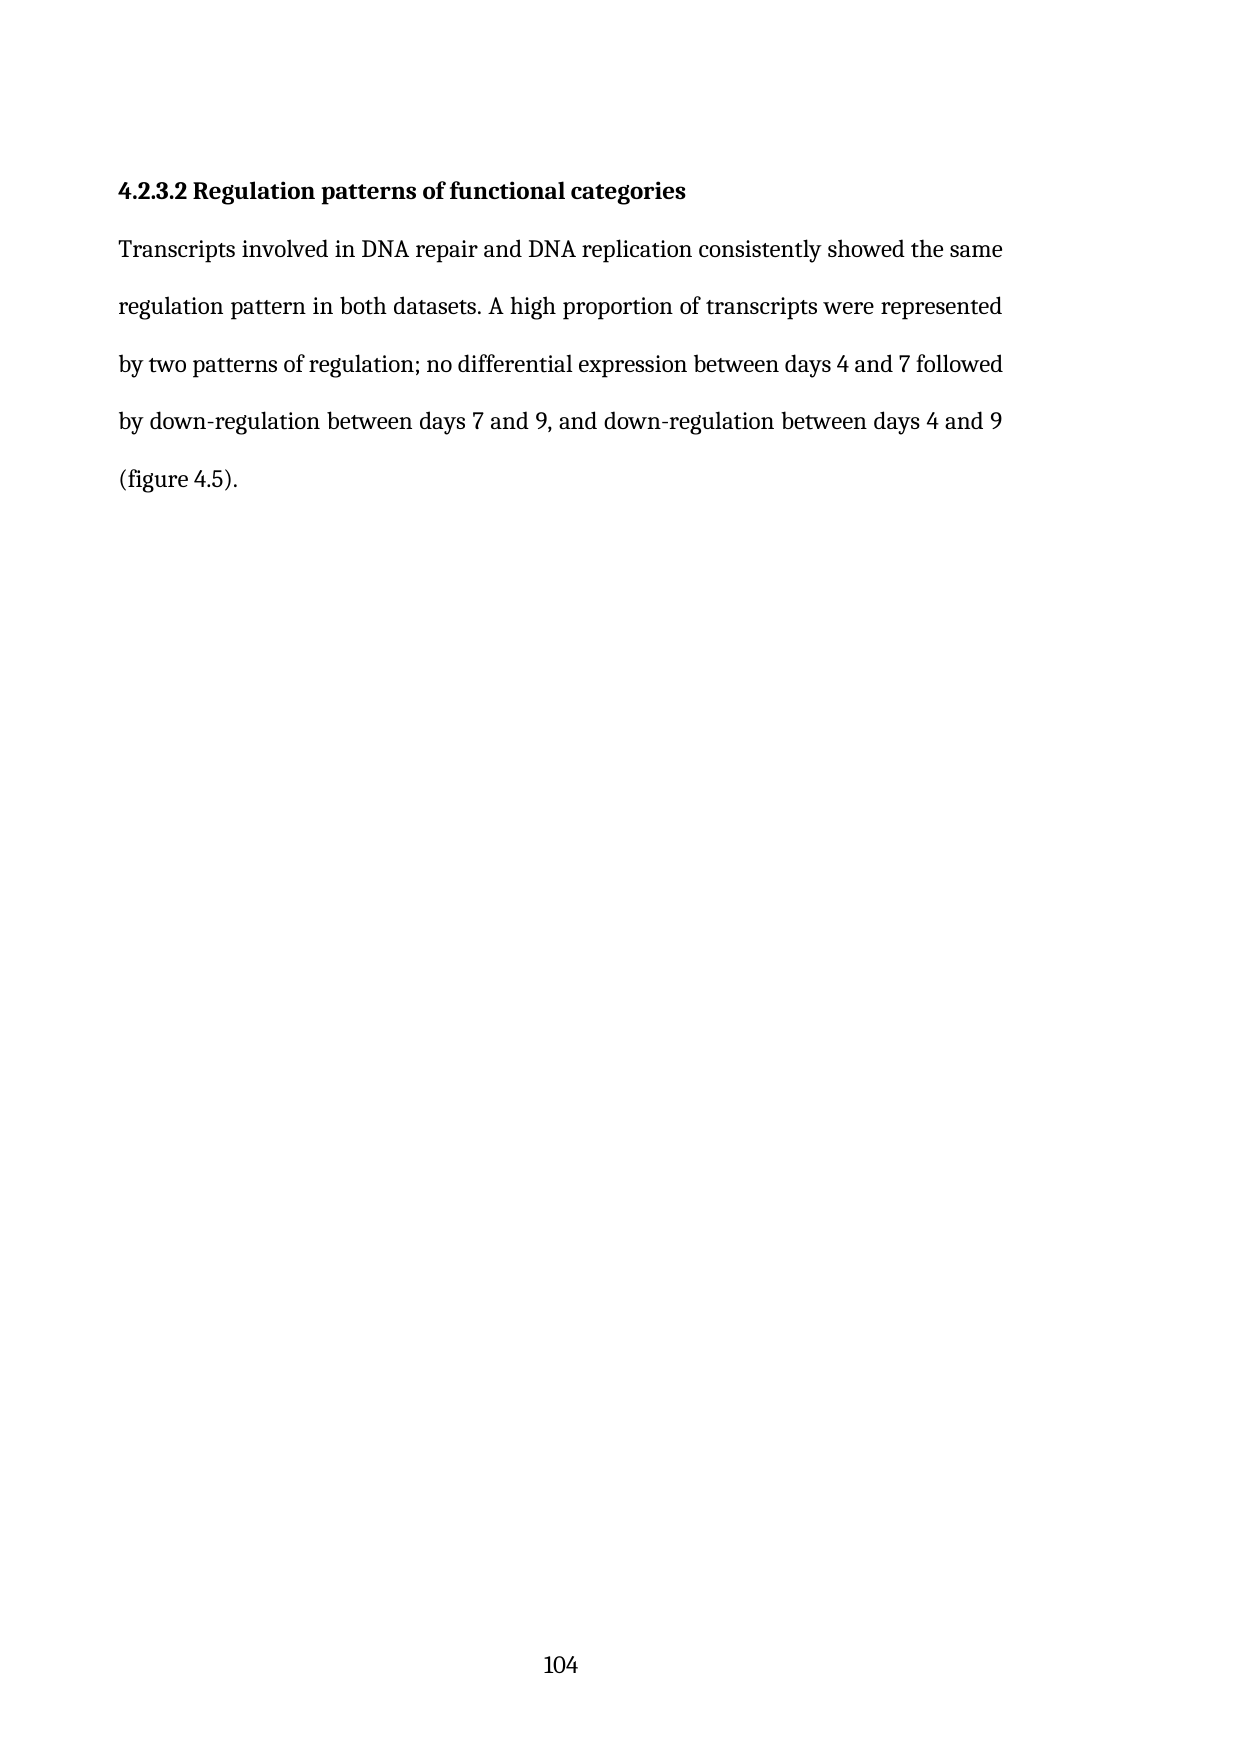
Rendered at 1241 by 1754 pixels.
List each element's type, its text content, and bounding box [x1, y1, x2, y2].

text 4.2.3.2 Regulation patterns of functional categories [118, 177, 1004, 206]
text Transcripts involved in DNA repair and DNA replication consistently showed the same regulation pattern in both datasets. A high proportion of transcripts were represented by two patterns of regulation; no differential expression between days 4 and 7 followed by down-regulation between days 7 and 9, and down-regulation between days 4 and 9 (figure 4.5). [118, 235, 1004, 493]
